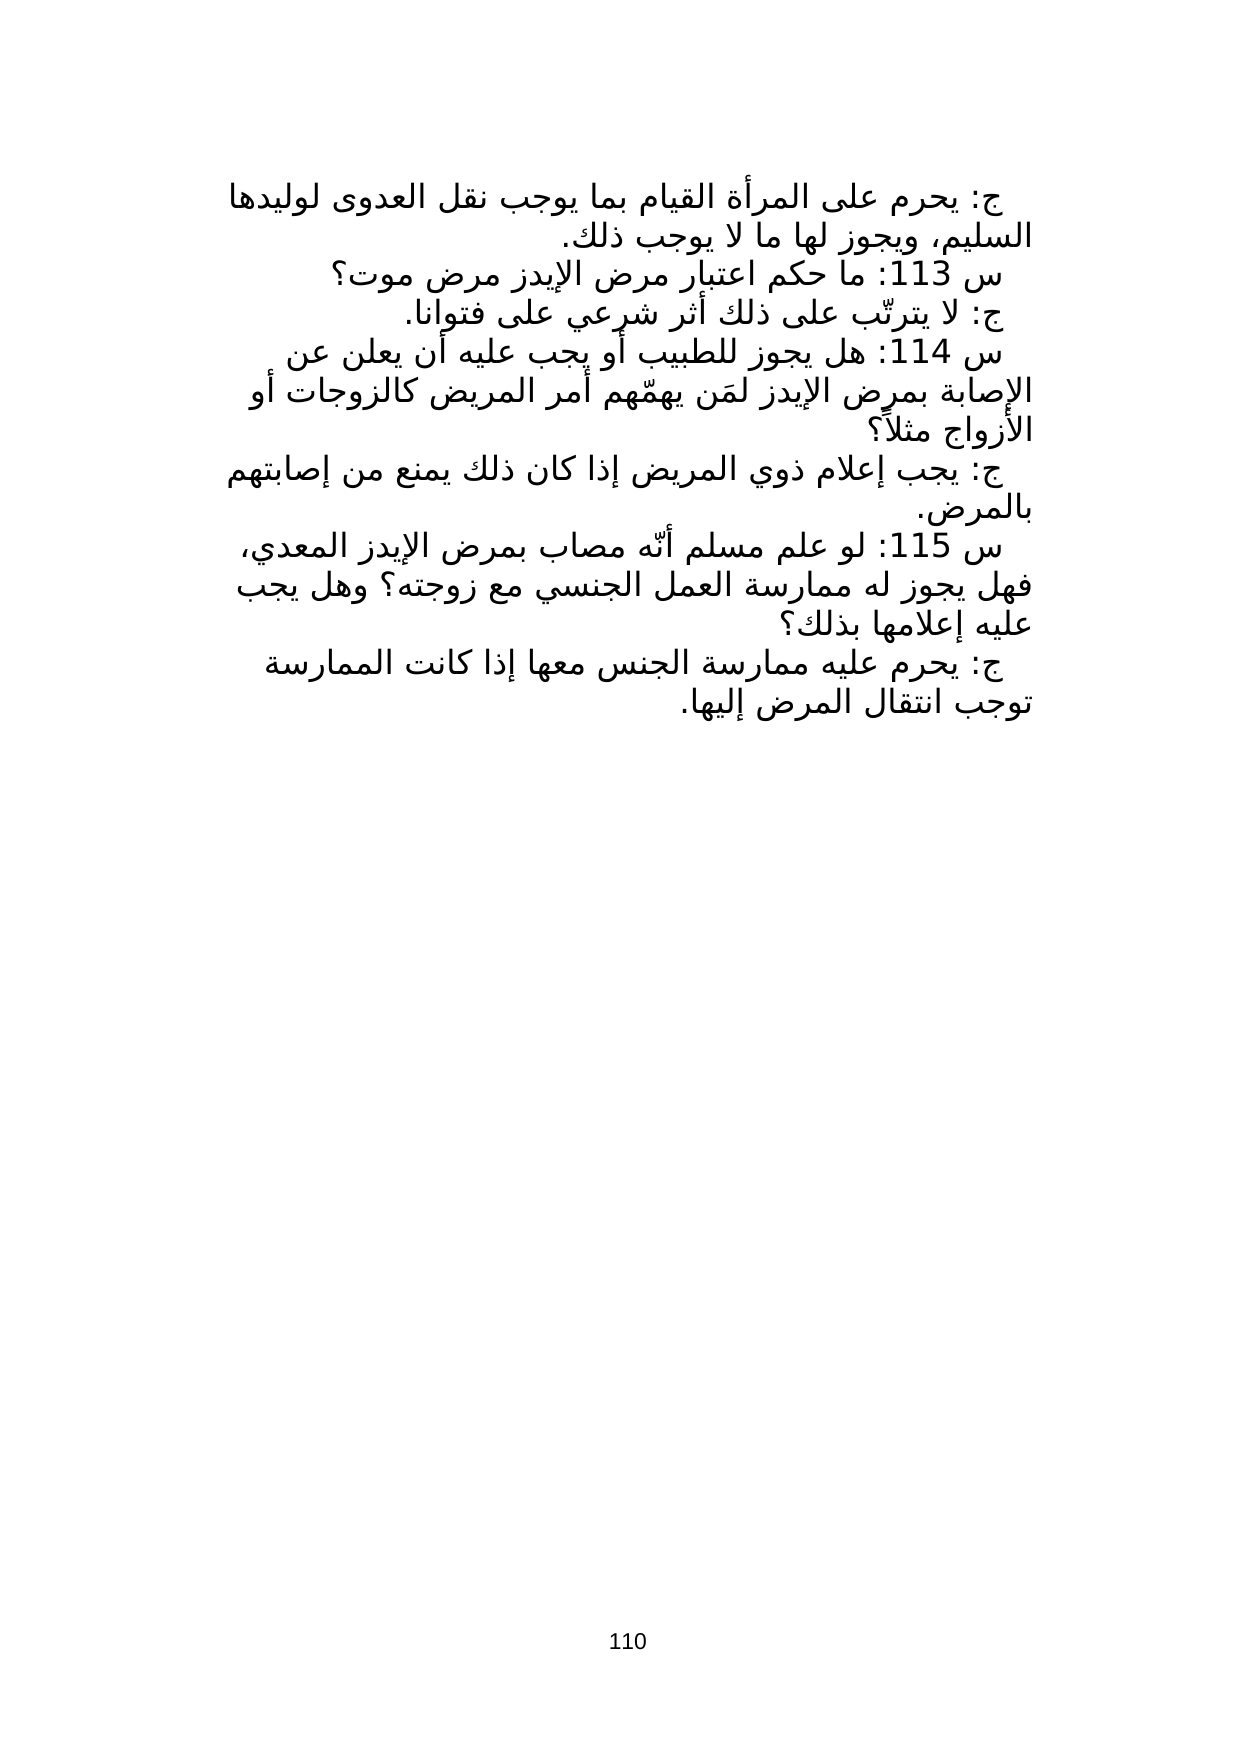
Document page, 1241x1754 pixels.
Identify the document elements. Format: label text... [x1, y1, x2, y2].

text ج: يحرم على المرأة القيام بما يوجب نقل العدوى لوليدها السليم، ويجوز لها ما لا يوجب ذلك. [222, 177, 1033, 255]
text ج: يحرم عليه ممارسة الجنس معها إذا كانت الممارسة توجب انتقال المرض إليها. [222, 643, 1033, 721]
text س 113: ما حكم اعتبار مرض الإيدز مرض موت؟ [222, 255, 1033, 294]
text س 115: لو علم مسلم أنّه مصاب بمرض الإيدز المعدي، فهل يجوز له ممارسة العمل الجنسي مع زوجته؟ وهل يجب عليه إعلامها بذلك؟ [222, 527, 1033, 643]
text ج: لا يترتّب على ذلك أثر شرعي على فتوانا. [222, 294, 1033, 333]
text س 114: هل يجوز للطبيب أو يجب عليه أن يعلن عن الإصابة بمرض الإيدز لمَن يهمّهم أمر المريض كالزوجات أو الأزواج مثلاً؟ [222, 333, 1033, 449]
text ج: يجب إعلام ذوي المريض إذا كان ذلك يمنع من إصابتهم بالمرض. [222, 449, 1033, 527]
